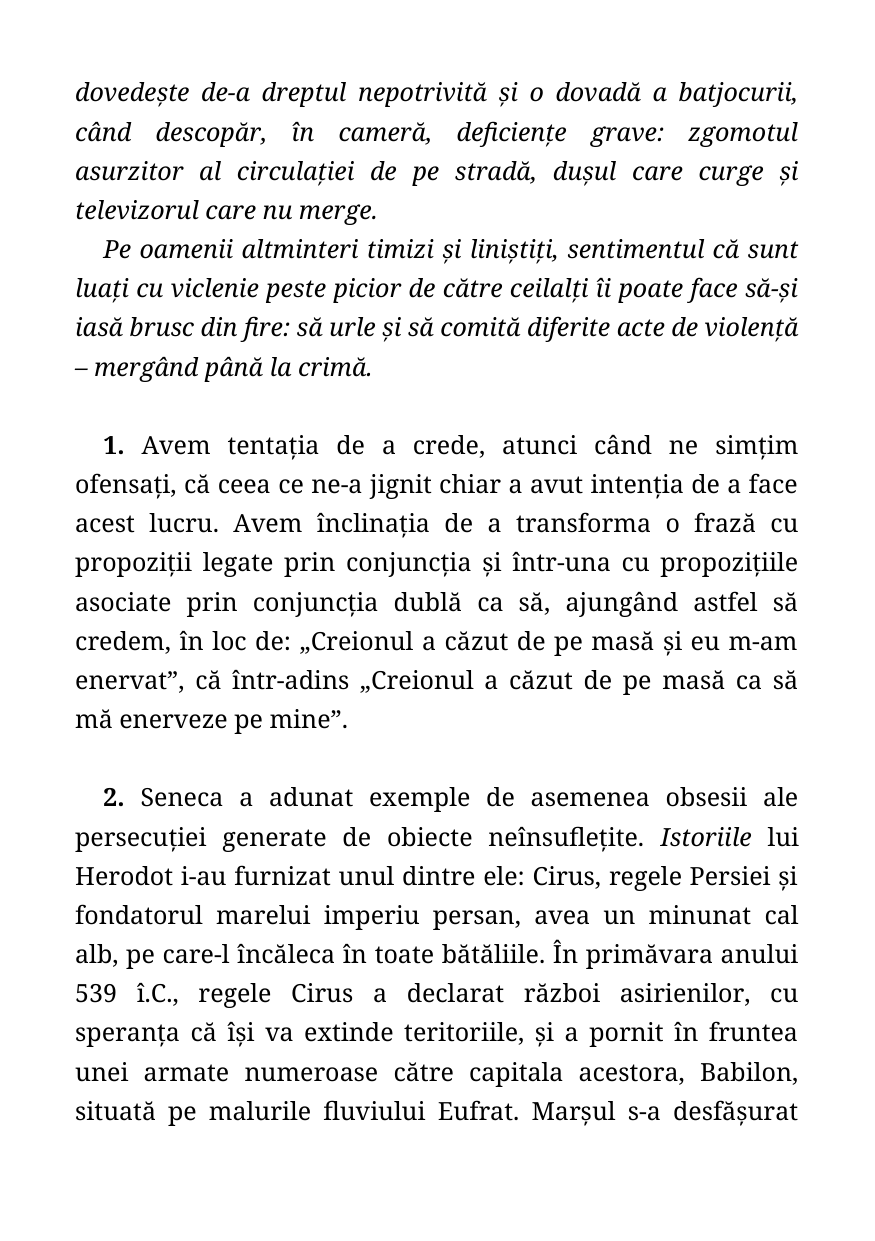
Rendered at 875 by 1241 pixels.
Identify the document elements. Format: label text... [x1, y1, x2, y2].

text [75, 75, 799, 227]
text 1. Avem tentația de a crede, atunci când ne simțim ofensați, că ceea ce ne-a jignit chiar a avut intenția de a face acest lucru. Avem înclinația de a transforma o frază cu propoziții legate prin conjuncția și într-una cu propozițiile asociate prin conjuncția dublă ca să, ajungând astfel să credem, în loc de: „Creionul a căzut de pe masă și eu m-am enervat”, că într-adins „Creionul a căzut de pe masă ca să mă enerveze pe mine”. [75, 427, 799, 736]
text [75, 780, 799, 1127]
text Pe oamenii altminteri timizi și liniștiți, sentimentul că sunt luați cu viclenie peste picior de către ceilalți îi poate face să-și iasă brusc din fire: să urle și să comită diferite acte de violență – mergând până la crimă. [75, 232, 799, 383]
